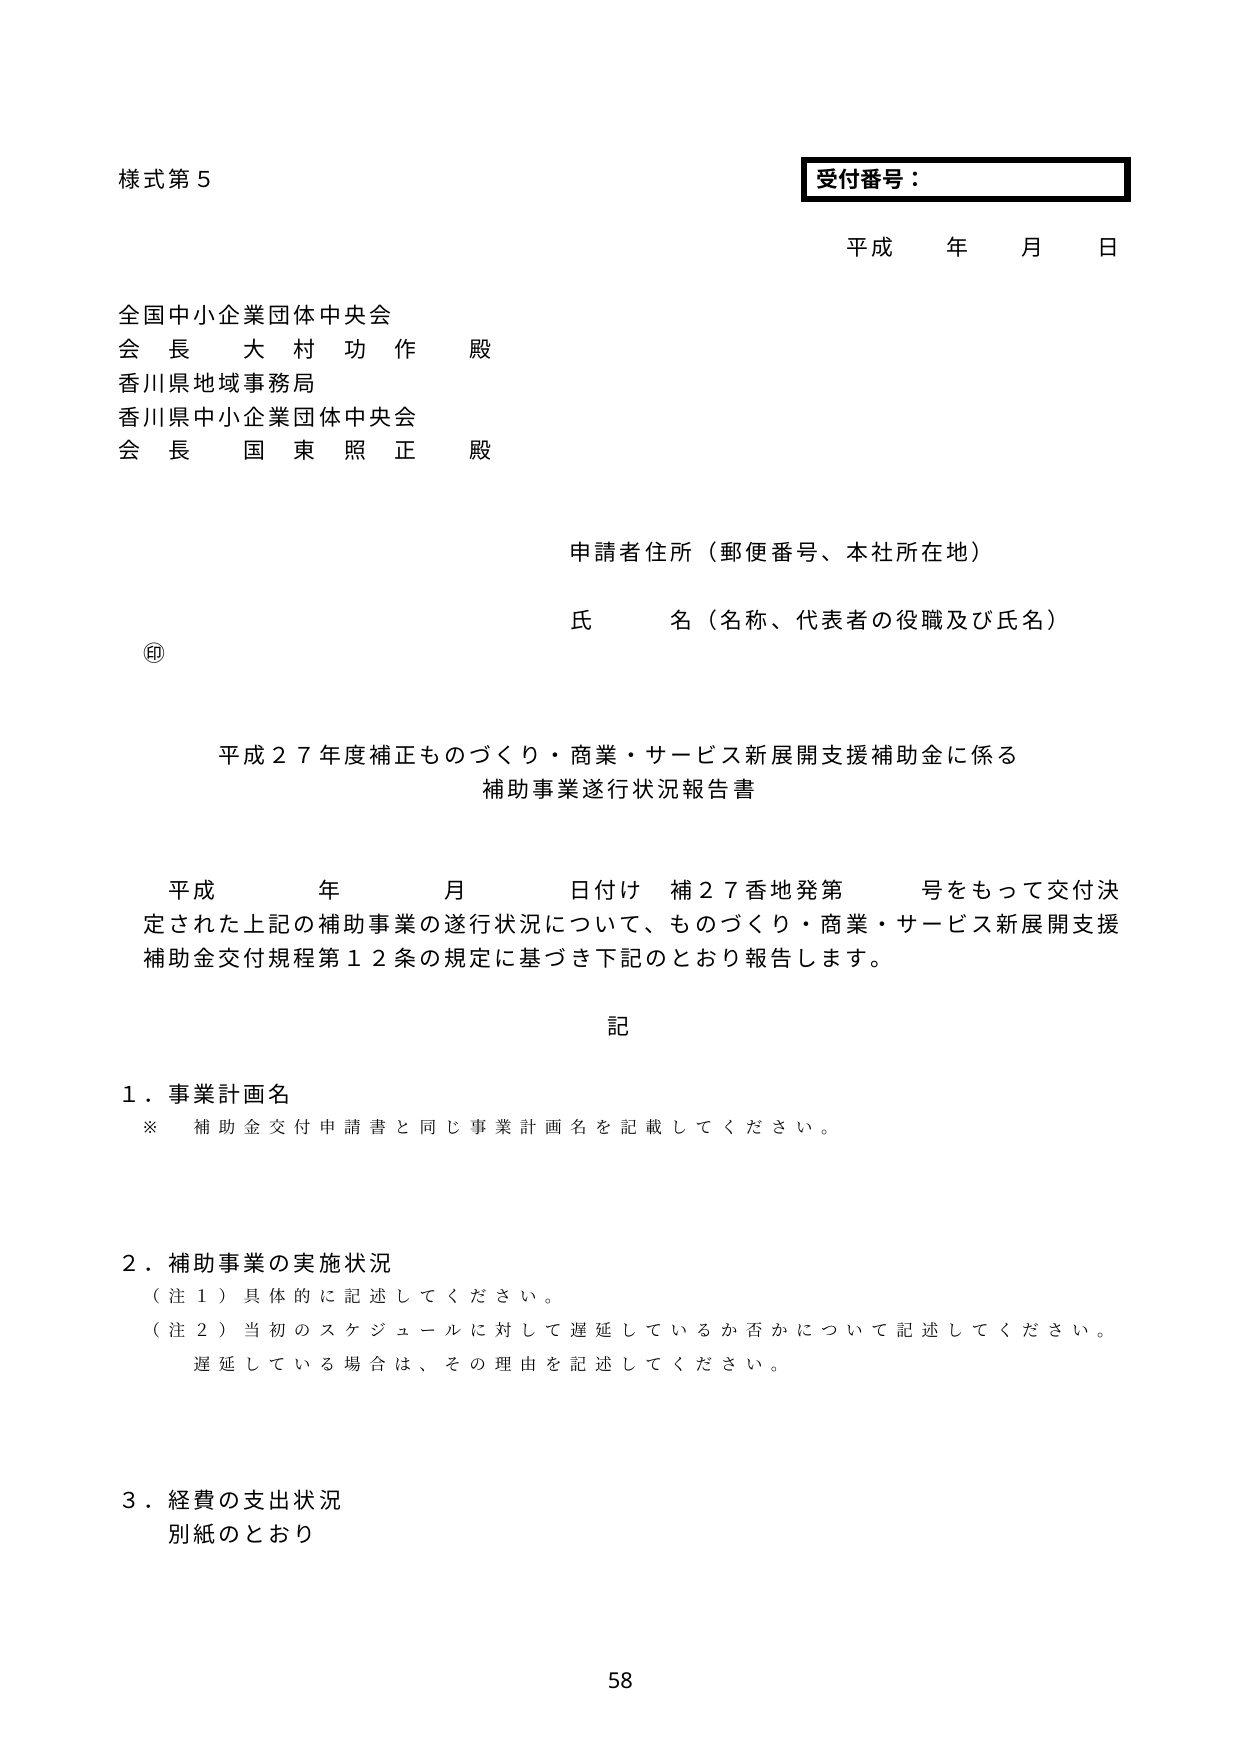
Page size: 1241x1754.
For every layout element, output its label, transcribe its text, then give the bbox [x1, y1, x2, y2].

text 香川県中小企業団体中央会 [118, 398, 1122, 432]
text ３．経費の支出状況 [118, 1482, 1122, 1516]
text （注１）具体的に記述してください。 [118, 1279, 1122, 1312]
text 全国中小企業団体中央会 [118, 297, 1122, 331]
text （注２）当初のスケジュールに対して遅延しているか否かについて記述してください。遅延している場合は、その理由を記述してください。 [118, 1312, 1122, 1380]
text 補助事業遂行状況報告書 [118, 771, 1122, 805]
text 氏 名（名称、代表者の役職及び氏名） ㊞ [118, 602, 1122, 669]
text ※ 補助金交付申請書と同じ事業計画名を記載してください。 [140, 1109, 1122, 1143]
text 申請者住所（郵便番号、本社所在地） [118, 534, 1122, 568]
text 会 長 大 村 功 作 殿 [118, 331, 1122, 364]
text 平成２７年度補正ものづくり・商業・サービス新展開支援補助金に係る [118, 737, 1122, 771]
text 平成 年 月 日 [118, 229, 1122, 263]
text １．事業計画名 [118, 1076, 1122, 1109]
text 平成 年 月 日付け 補２７香地発第 号をもって交付決定された上記の補助事業の遂行状況について、ものづくり・商業・サービス新展開支援補助金交付規程第１２条の規定に基づき下記のとおり報告します。 [118, 872, 1122, 974]
text 会 長 国 東 照 正 殿 [118, 432, 1122, 466]
text 別紙のとおり [118, 1516, 1122, 1549]
text 記 [118, 1008, 1122, 1042]
text 様式第５ [118, 161, 801, 195]
text 香川県地域事務局 [118, 364, 1122, 398]
text ２．補助事業の実施状況 [118, 1245, 1122, 1279]
